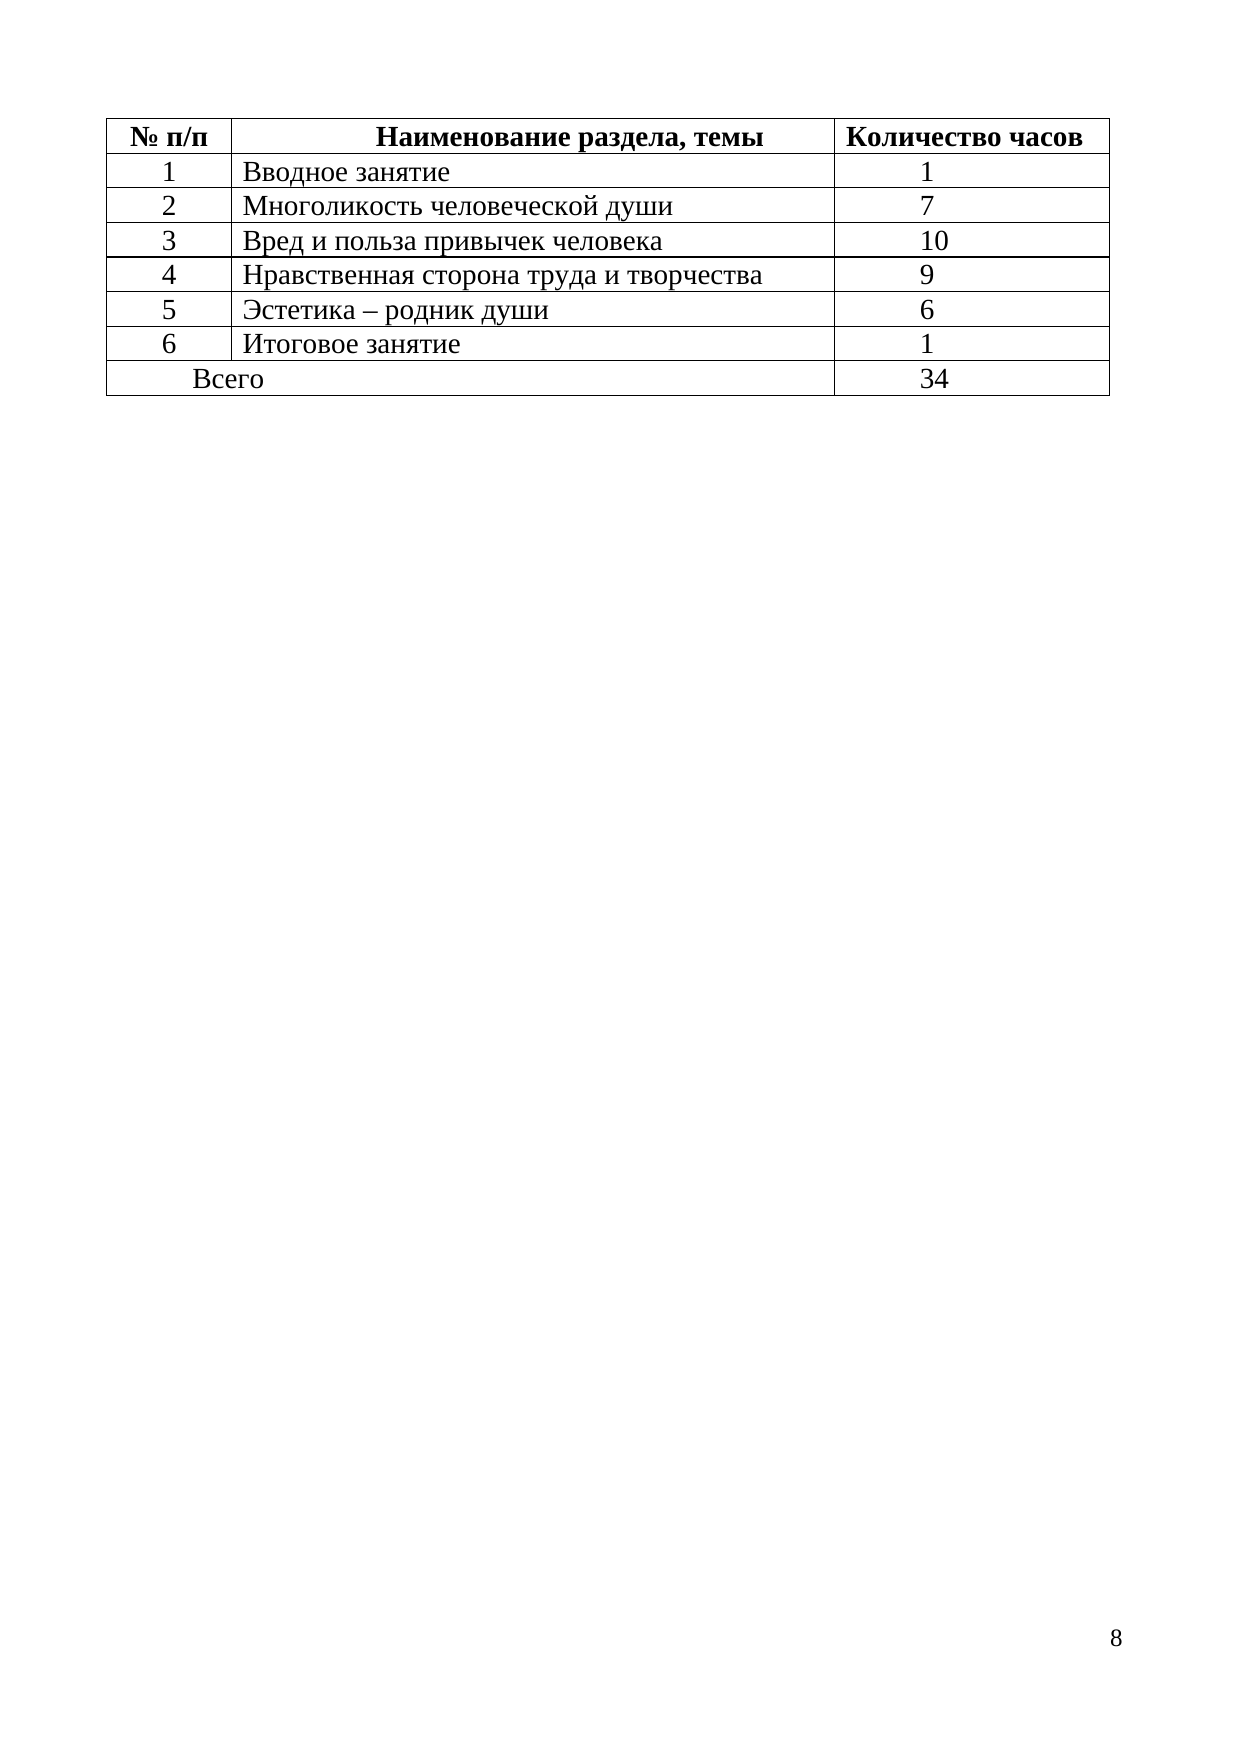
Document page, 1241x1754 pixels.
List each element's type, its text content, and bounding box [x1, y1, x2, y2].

table_header Количество часов [835, 119, 1109, 153]
table_cell 6 [107, 327, 231, 360]
table_cell 10 [835, 223, 1109, 256]
table_cell Эстетика – родник души [232, 292, 834, 326]
table_cell Всего [107, 361, 834, 395]
table_cell Итоговое занятие [232, 327, 834, 360]
table_cell 6 [835, 292, 1109, 326]
table_cell 1 [835, 154, 1109, 187]
table_cell 4 [107, 258, 231, 291]
table_cell Многоликость человеческой души [232, 188, 834, 222]
table_cell Вводное занятие [232, 154, 834, 187]
table_cell 2 [107, 188, 231, 222]
table_cell 9 [835, 258, 1109, 291]
table_cell Вред и польза привычек человека [232, 223, 834, 256]
table_cell 5 [107, 292, 231, 326]
table_cell 3 [107, 223, 231, 256]
table_cell Нравственная сторона труда и творчества [232, 258, 834, 291]
table_cell 7 [835, 188, 1109, 222]
table_cell 34 [835, 361, 1109, 395]
table_header Наименование раздела, темы [232, 119, 834, 153]
table_cell 1 [835, 327, 1109, 360]
table_cell 1 [107, 154, 231, 187]
table_header № п/п [107, 119, 231, 153]
